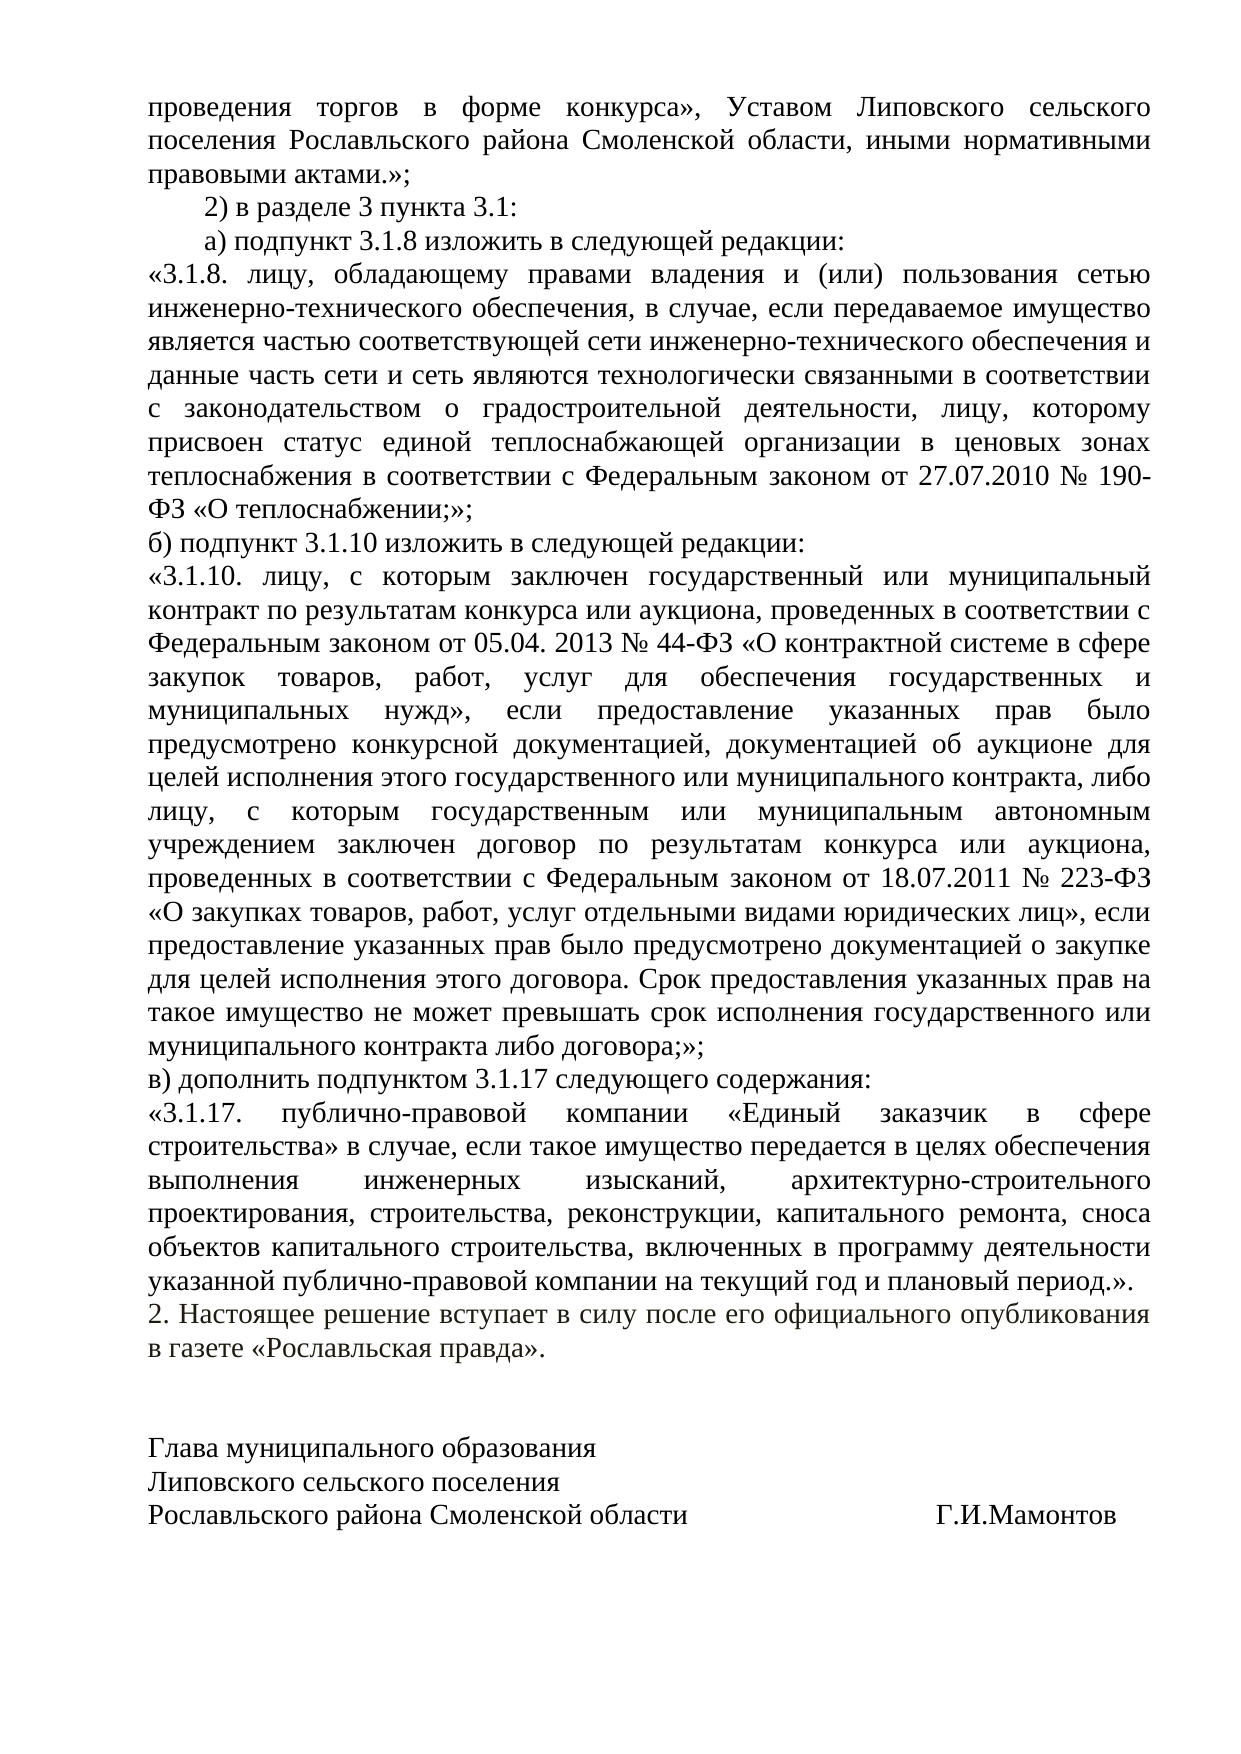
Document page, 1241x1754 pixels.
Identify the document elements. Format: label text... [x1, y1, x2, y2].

text 2. Настоящее решение вступает в силу после его официального опубликования в газете «Рославльская правда». [148, 1296, 1152, 1363]
text 2) в разделе 3 пункта 3.1: [148, 189, 1152, 223]
text Глава муниципального образования [148, 1430, 1152, 1464]
text «3.1.10. лицу, с которым заключен государственный или муниципальный контракт по результатам конкурса или аукциона, проведенных в соответствии с Федеральным законом от 05.04. 2013 № 44-ФЗ «О контрактной системе в сфере закупок товаров, работ, услуг для обеспечения государственных и муниципальных нужд», если предоставление указанных прав было предусмотрено конкурсной документацией, документацией об аукционе для целей исполнения этого государственного или муниципального контракта, либо лицу, с которым государственным или муниципальным автономным учреждением заключен договор по результатам конкурса или аукциона, проведенных в соответствии с Федеральным законом от 18.07.2011 № 223-ФЗ «О закупках товаров, работ, услуг отдельными видами юридических лиц», если предоставление указанных прав было предусмотрено документацией о закупке для целей исполнения этого договора. Срок предоставления указанных прав на такое имущество не может превышать срок исполнения государственного или муниципального контракта либо договора;»; [148, 558, 1152, 1061]
text Липовского сельского поселения [148, 1464, 1152, 1497]
text в) дополнить подпунктом 3.1.17 следующего содержания: [148, 1061, 1152, 1095]
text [148, 89, 1152, 189]
text б) подпункт 3.1.10 изложить в следующей редакции: [148, 525, 1152, 558]
text «3.1.17. публично-правовой компании «Единый заказчик в сфере строительства» в случае, если такое имущество передается в целях обеспечения выполнения инженерных изысканий, архитектурно-строительного проектирования, строительства, реконструкции, капитального ремонта, сноса объектов капитального строительства, включенных в программу деятельности указанной публично-правовой компании на текущий год и плановый период.». [148, 1095, 1152, 1296]
text Рославльского района Смоленской области Г.И.Мамонтов [148, 1497, 1152, 1531]
text а) подпункт 3.1.8 изложить в следующей редакции: [148, 223, 1152, 256]
text «3.1.8. лицу, обладающему правами владения и (или) пользования сетью инженерно-технического обеспечения, в случае, если передаваемое имущество является частью соответствующей сети инженерно-технического обеспечения и данные часть сети и сеть являются технологически связанными в соответствии с законодательством о градостроительной деятельности, лицу, которому присвоен статус единой теплоснабжающей организации в ценовых зонах теплоснабжения в соответствии с Федеральным законом от 27.07.2010 № 190-ФЗ «О теплоснабжении;»; [148, 256, 1152, 525]
